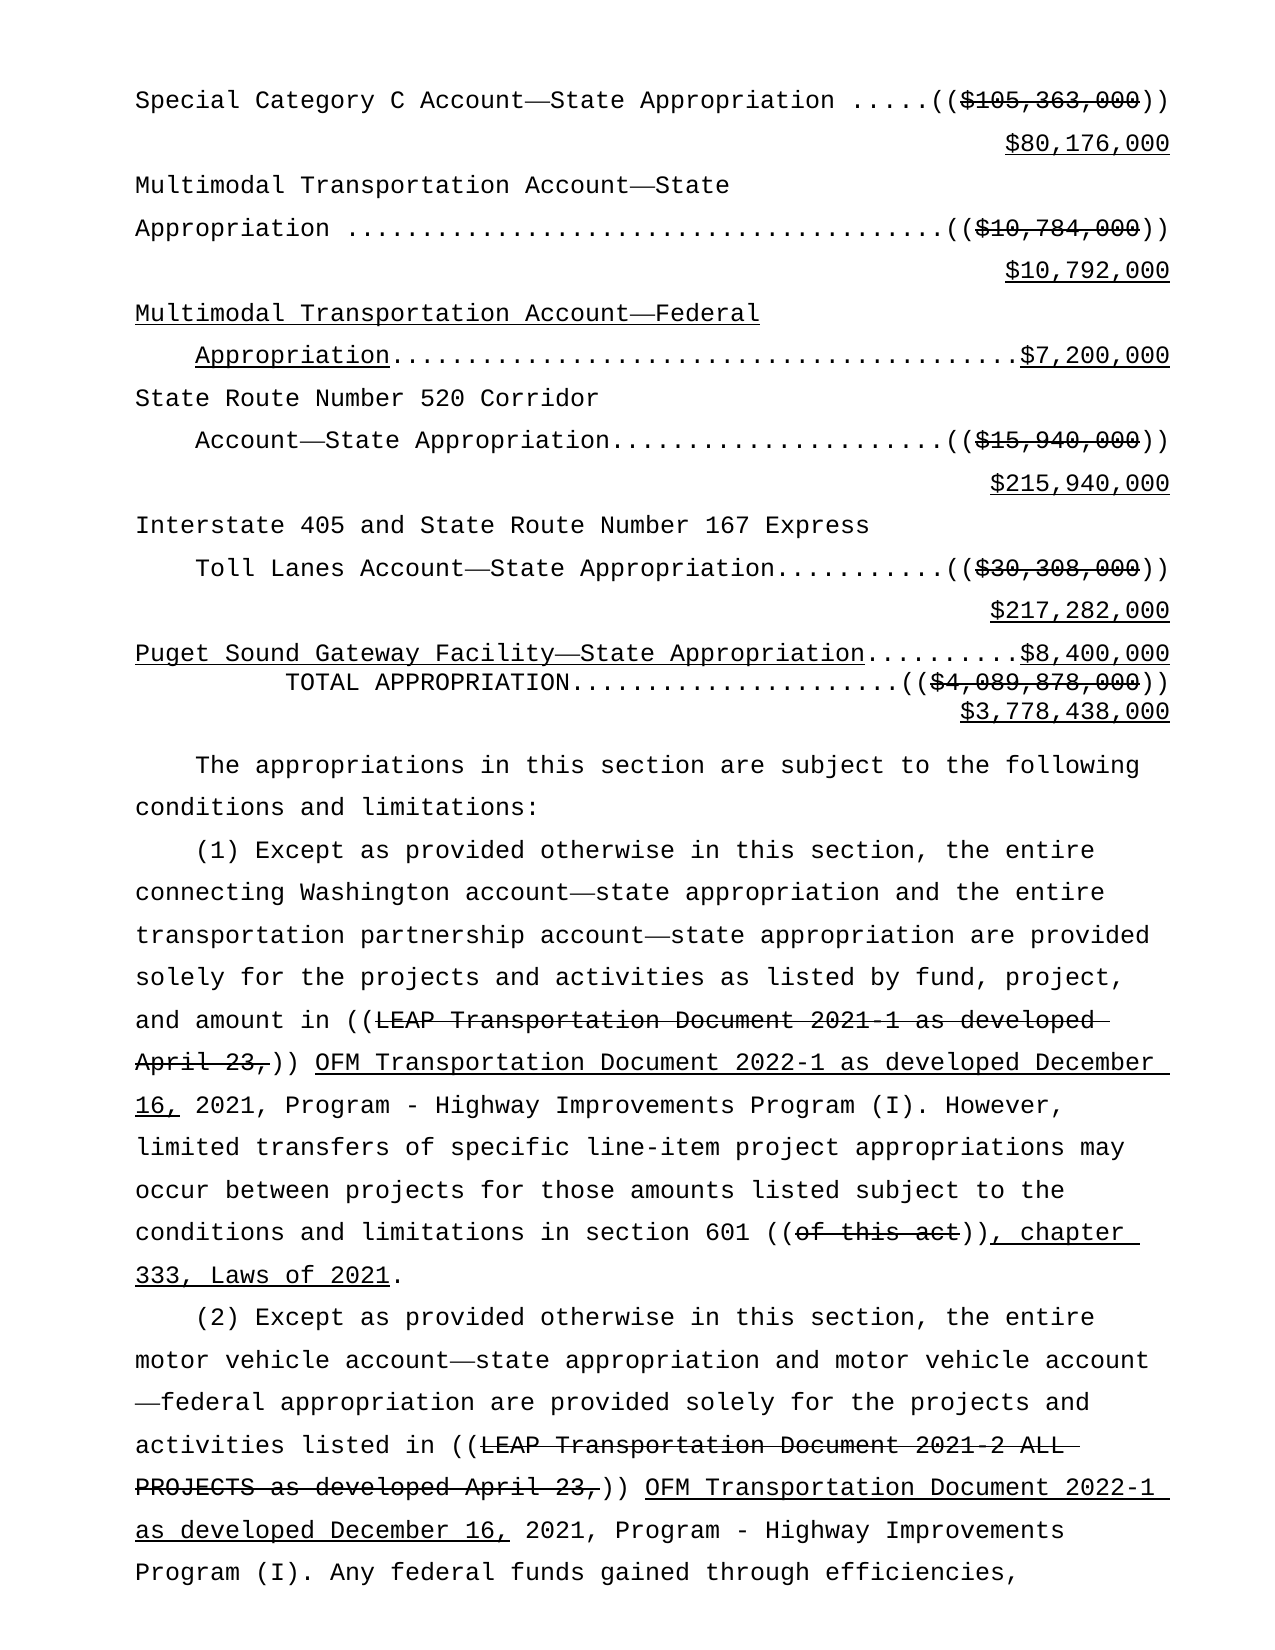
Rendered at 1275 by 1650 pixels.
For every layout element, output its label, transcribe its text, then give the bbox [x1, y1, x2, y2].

text Multimodal Transportation Account—State [135, 160, 1170, 202]
text $215,940,000 [135, 457, 1170, 500]
text Special Category C Account—State Appropriation (($105,363,000)) [135, 75, 1170, 117]
text Toll Lanes Account—State Appropriation (($30,308,000)) [135, 542, 1170, 585]
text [135, 1292, 1170, 1589]
text Puget Sound Gateway Facility—State Appropriation $8,400,000 [135, 627, 1170, 670]
text Multimodal Transportation Account—Federal [135, 287, 1170, 330]
text Interstate 405 and State Route Number 167 Express [135, 500, 1170, 542]
text The appropriations in this section are subject to the following conditions and limitations: [135, 739, 1170, 824]
text Appropriation (($10,784,000)) [135, 202, 1170, 245]
text $10,792,000 [135, 245, 1170, 287]
text $80,176,000 [135, 117, 1170, 160]
text Appropriation $7,200,000 [135, 330, 1170, 372]
text (1) Except as provided otherwise in this section, the entire connecting Washington account—state appropriation and the entire transportation partnership account—state appropriation are provided solely for the projects and activities as listed by fund, project, and amount in ((LEAP Transportation Document 2021-1 as developed April 23,)) OFM Transportation Document 2022-1 as developed December 16, 2021, Program - Highway Improvements Program (I). However, limited transfers of specific line-item project appropriations may occur between projects for those amounts listed subject to the conditions and limitations in section 601 ((of this act)), chapter 333, Laws of 2021. [135, 824, 1170, 1292]
text Account—State Appropriation (($15,940,000)) [135, 415, 1170, 457]
text $3,778,438,000 [135, 698, 1170, 727]
text State Route Number 520 Corridor [135, 372, 1170, 415]
text TOTAL APPROPRIATION (($4,089,878,000)) [135, 670, 1170, 698]
text $217,282,000 [135, 585, 1170, 627]
